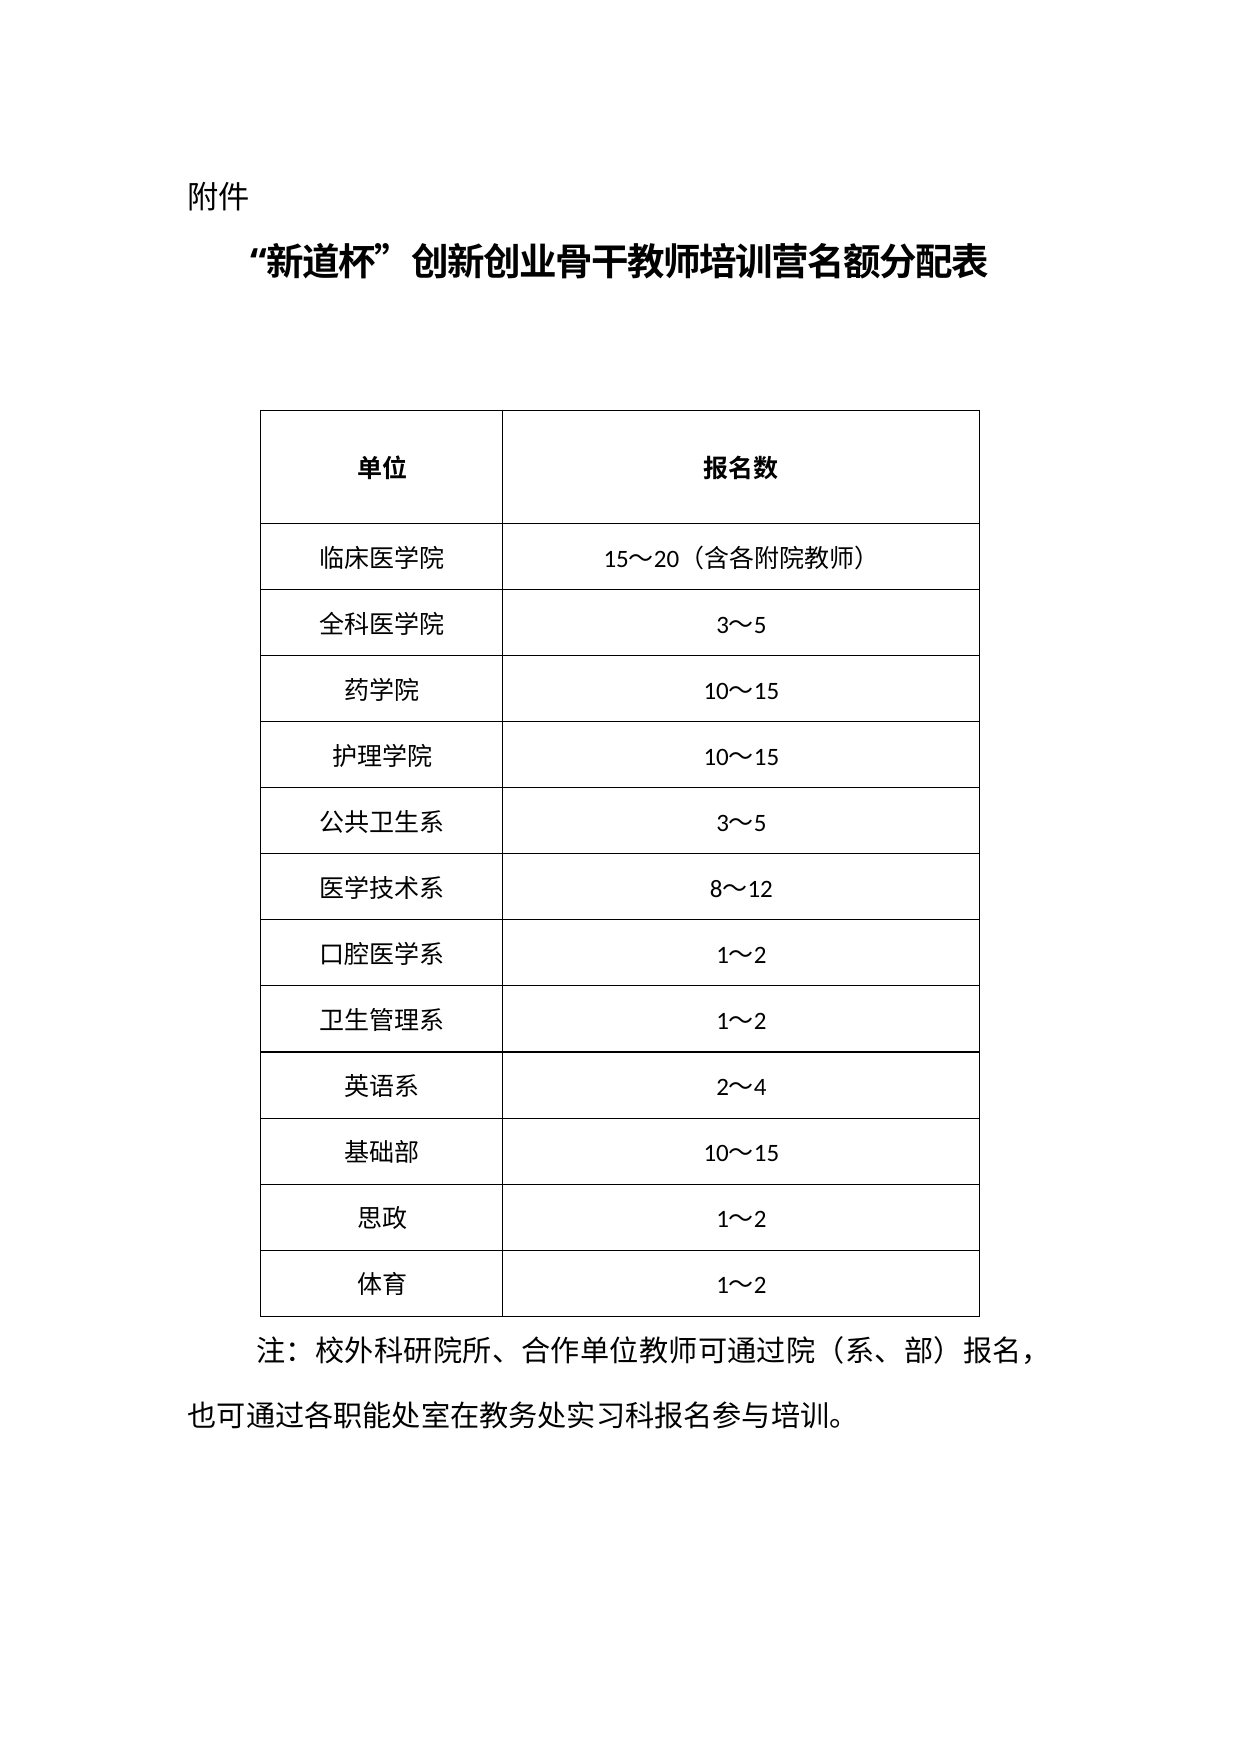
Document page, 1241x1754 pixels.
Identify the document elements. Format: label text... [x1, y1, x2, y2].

table_cell 1～2 [503, 986, 979, 1051]
text 附件 [187, 162, 1053, 227]
table_cell 医学技术系 [261, 854, 502, 919]
table_header 报名数 [503, 411, 979, 523]
table_cell 临床医学院 [261, 524, 502, 589]
table_cell 体育 [261, 1251, 502, 1316]
table_cell 全科医学院 [261, 590, 502, 655]
table_cell 英语系 [261, 1053, 502, 1117]
table_cell 1～2 [503, 920, 979, 985]
table_cell 公共卫生系 [261, 788, 502, 853]
table_cell 1～2 [503, 1185, 979, 1249]
table_cell 10～15 [503, 656, 979, 721]
table_cell 思政 [261, 1185, 502, 1249]
table_cell 1～2 [503, 1251, 979, 1316]
table_cell 15～20（含各附院教师） [503, 524, 979, 589]
table_cell 10～15 [503, 1119, 979, 1183]
table_cell 护理学院 [261, 722, 502, 787]
text “新道杯”创新创业骨干教师培训营名额分配表 [187, 227, 1053, 292]
table_cell 药学院 [261, 656, 502, 721]
table_cell 10～15 [503, 722, 979, 787]
table_cell 2～4 [503, 1053, 979, 1117]
table_cell 8～12 [503, 854, 979, 919]
table_cell 口腔医学系 [261, 920, 502, 985]
table_cell 3～5 [503, 788, 979, 853]
table_header 单位 [261, 411, 502, 523]
text 注：校外科研院所、合作单位教师可通过院（系、部）报名，也可通过各职能处室在教务处实习科报名参与培训。 [187, 1317, 1053, 1447]
table_cell 卫生管理系 [261, 986, 502, 1051]
table_cell 3～5 [503, 590, 979, 655]
table_cell 基础部 [261, 1119, 502, 1183]
